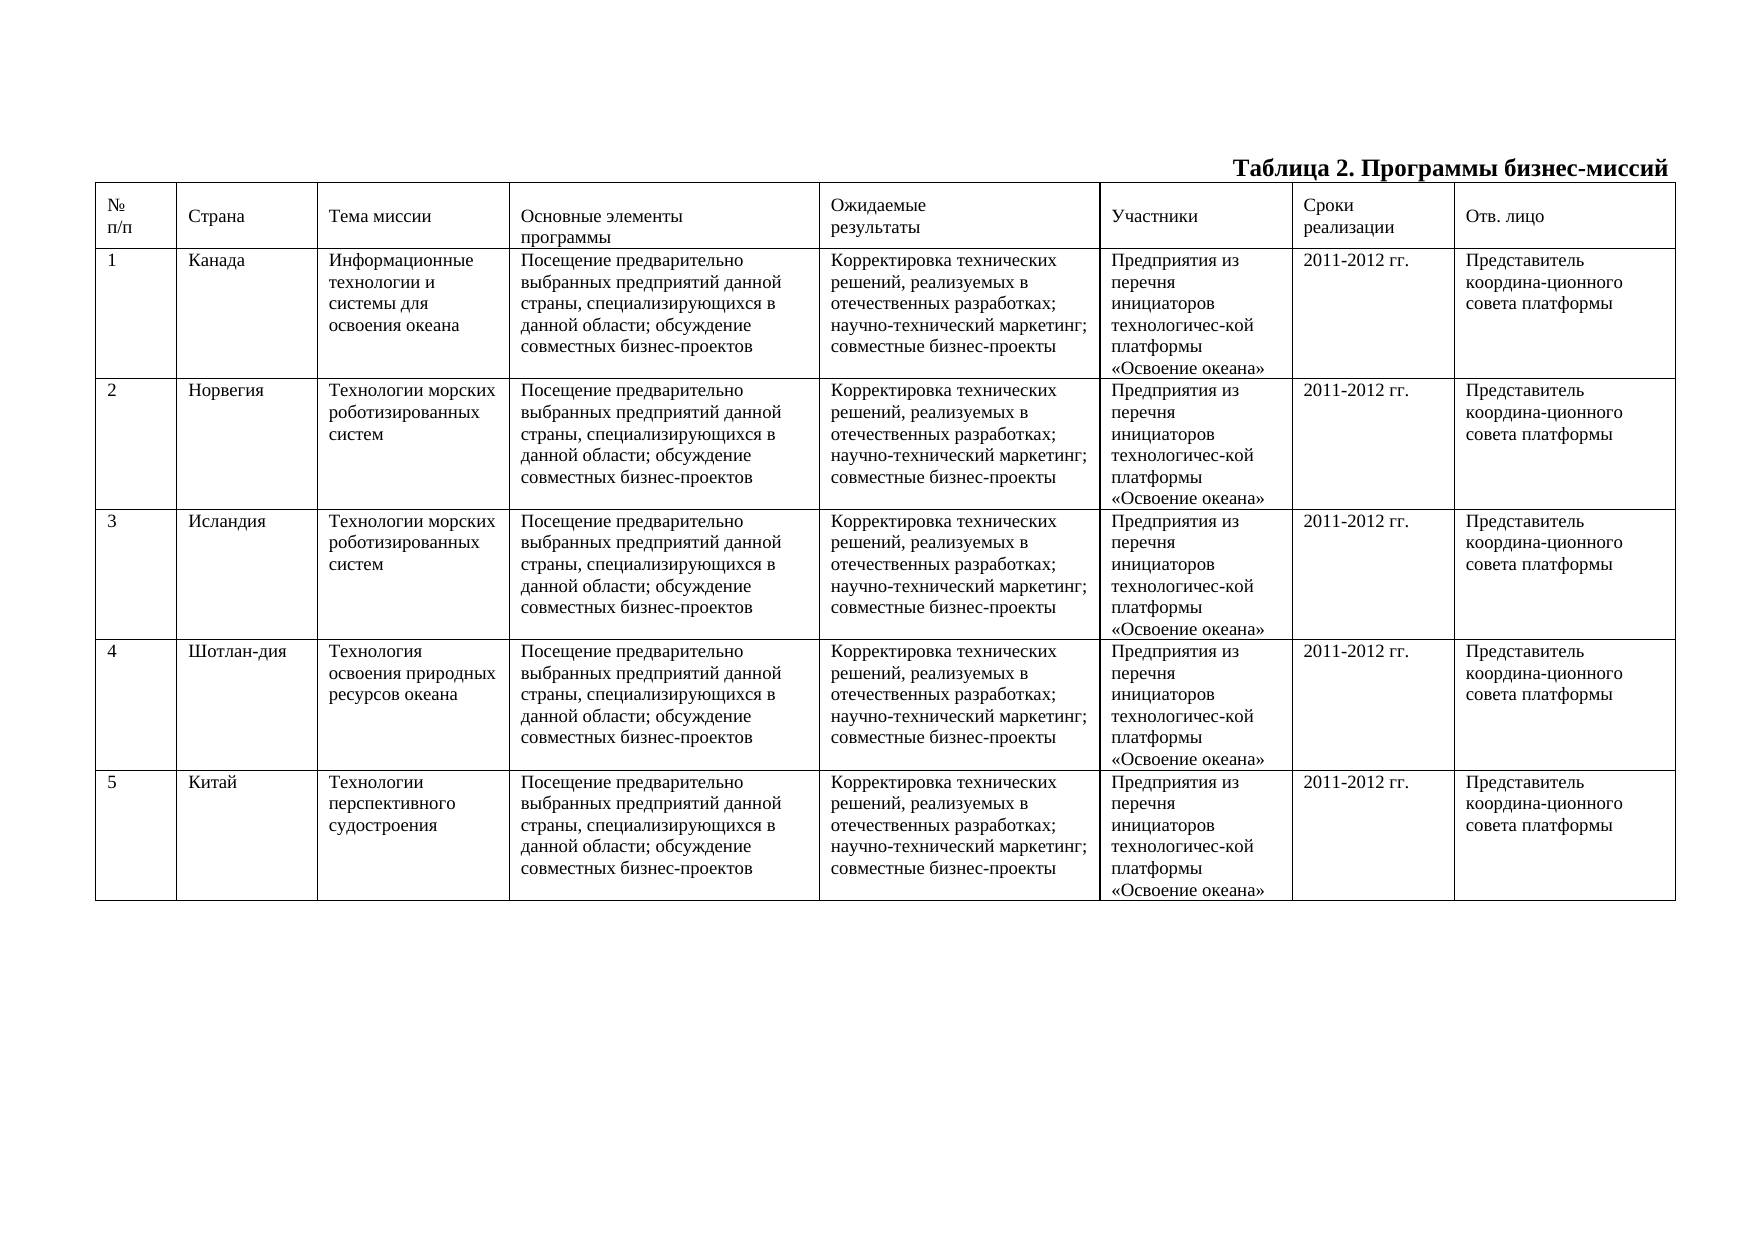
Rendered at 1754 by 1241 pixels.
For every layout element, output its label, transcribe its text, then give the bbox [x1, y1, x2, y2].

table_header Участники [1101, 183, 1292, 248]
table_cell Корректировка технических решений, реализуемых в отечественных разработках; научно-технический маркетинг; совместные бизнес-проекты [820, 510, 1099, 639]
table_cell Посещение предварительно выбранных предприятий данной страны, специализирующихся в данной области; обсуждение совместных бизнес-проектов [510, 249, 819, 378]
table_cell Информационные технологии и системы для освоения океана [318, 249, 509, 378]
table_cell Предприятия из перечня инициаторов технологичес-кой платформы «Освоение океана» [1101, 640, 1292, 769]
table_cell Корректировка технических решений, реализуемых в отечественных разработках; научно-технический маркетинг; совместные бизнес-проекты [820, 379, 1099, 509]
table_cell Предприятия из перечня инициаторов технологичес-кой платформы «Освоение океана» [1101, 379, 1292, 509]
table_cell Посещение предварительно выбранных предприятий данной страны, специализирующихся в данной области; обсуждение совместных бизнес-проектов [510, 640, 819, 769]
table_cell Технологии перспективного судостроения [318, 771, 509, 900]
table_header Отв. лицо [1455, 183, 1675, 248]
table_cell Представитель координа-ционного совета платформы [1455, 771, 1675, 900]
table_cell Китай [177, 771, 317, 900]
table_cell 1 [96, 249, 176, 378]
table_cell Представитель координа-ционного совета платформы [1455, 510, 1675, 639]
table_cell Посещение предварительно выбранных предприятий данной страны, специализирующихся в данной области; обсуждение совместных бизнес-проектов [510, 510, 819, 639]
table_cell Технологии морских роботизированных систем [318, 379, 509, 509]
table_header Основные элементы программы [510, 183, 819, 248]
table_cell Представитель координа-ционного совета платформы [1455, 249, 1675, 378]
table_cell Предприятия из перечня инициаторов технологичес-кой платформы «Освоение океана» [1101, 771, 1292, 900]
table_cell 2011-2012 гг. [1293, 640, 1454, 769]
table_cell Представитель координа-ционного совета платформы [1455, 379, 1675, 509]
table_header Сроки реализации [1293, 183, 1454, 248]
table_cell Шотлан-дия [177, 640, 317, 769]
table_cell 2011-2012 гг. [1293, 771, 1454, 900]
table_header Ожидаемые результаты [820, 183, 1099, 248]
table_cell Технологии морских роботизированных систем [318, 510, 509, 639]
table_cell Корректировка технических решений, реализуемых в отечественных разработках; научно-технический маркетинг; совместные бизнес-проекты [820, 640, 1099, 769]
table_cell 5 [96, 771, 176, 900]
table_cell Посещение предварительно выбранных предприятий данной страны, специализирующихся в данной области; обсуждение совместных бизнес-проектов [510, 379, 819, 509]
table_header Страна [177, 183, 317, 248]
table_cell 4 [96, 640, 176, 769]
table_cell 2011-2012 гг. [1293, 510, 1454, 639]
table_cell 2 [96, 379, 176, 509]
table_cell Предприятия из перечня инициаторов технологичес-кой платформы «Освоение океана» [1101, 510, 1292, 639]
table_cell Технология освоения природных ресурсов океана [318, 640, 509, 769]
text Таблица 2. Программы бизнес-миссий [118, 153, 1668, 182]
table_cell 2011-2012 гг. [1293, 379, 1454, 509]
table_cell Корректировка технических решений, реализуемых в отечественных разработках; научно-технический маркетинг; совместные бизнес-проекты [820, 771, 1099, 900]
table_cell Предприятия из перечня инициаторов технологичес-кой платформы «Освоение океана» [1101, 249, 1292, 378]
table_cell Норвегия [177, 379, 317, 509]
table_cell Посещение предварительно выбранных предприятий данной страны, специализирующихся в данной области; обсуждение совместных бизнес-проектов [510, 771, 819, 900]
table_header Тема миссии [318, 183, 509, 248]
table_cell Исландия [177, 510, 317, 639]
table_cell 2011-2012 гг. [1293, 249, 1454, 378]
table_cell 3 [96, 510, 176, 639]
table_cell Представитель координа-ционного совета платформы [1455, 640, 1675, 769]
table_header № п/п [96, 183, 176, 248]
table_cell Корректировка технических решений, реализуемых в отечественных разработках; научно-технический маркетинг; совместные бизнес-проекты [820, 249, 1099, 378]
table_cell Канада [177, 249, 317, 378]
